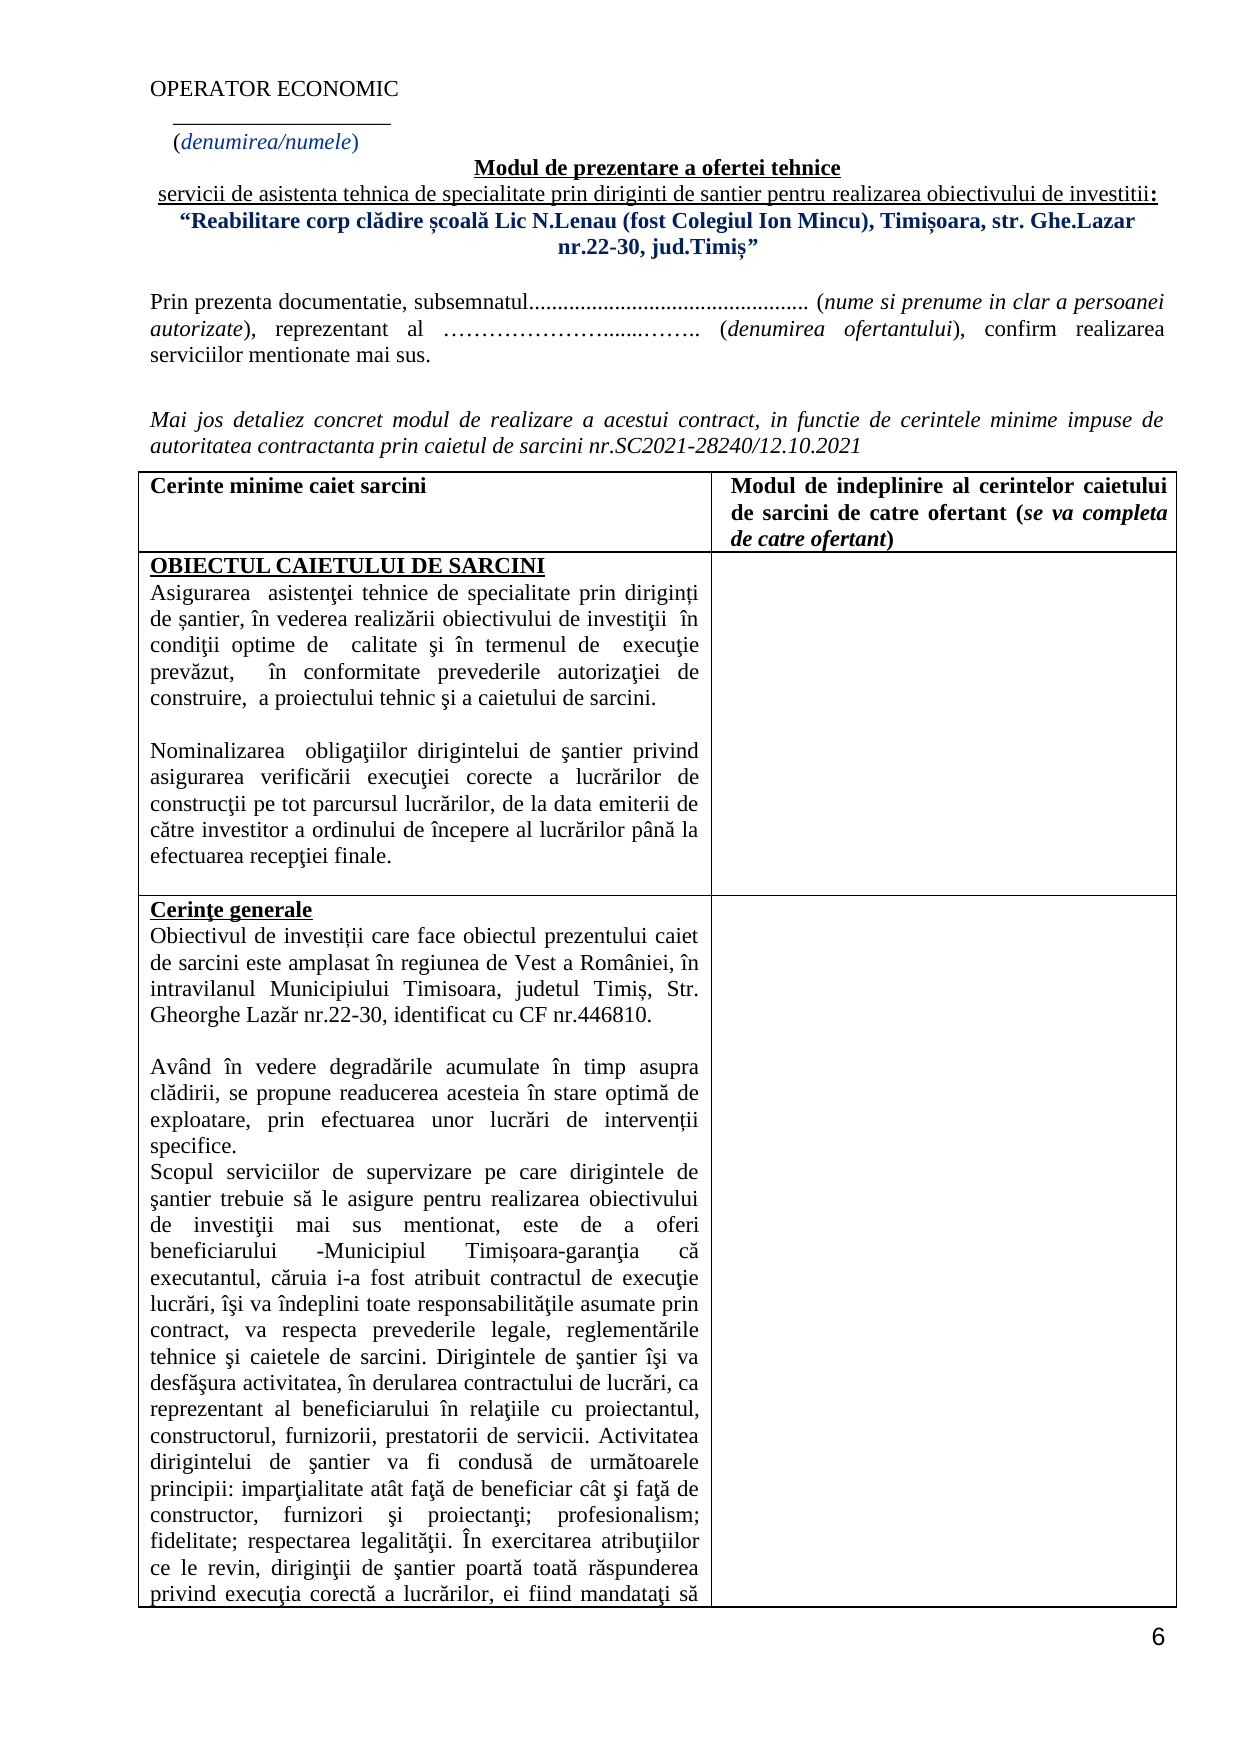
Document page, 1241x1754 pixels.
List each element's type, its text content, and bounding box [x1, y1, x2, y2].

table_cell [712, 553, 1176, 895]
text Modul de prezentare a ofertei tehnice [150, 154, 1165, 180]
text Mai jos detaliez concret modul de realizare a acestui contract, in functie de cerintele minime impuse de autoritatea contractanta prin caietul de sarcini nr.SC2021-28240/12.10.2021 [150, 406, 1165, 459]
table_cell OBIECTUL CAIETULUI DE SARCINI Asigurarea asistenţei tehnice de specialitate prin diriginți de șantier, în vederea realizării obiectivului de investiţii în condiţii optime de calitate şi în termenul de execuţie prevăzut, în conformitate prevederile autorizaţiei de construire, a proiectului tehnic şi a caietului de sarcini. Nominalizarea obligaţiilor dirigintelui de şantier privind asigurarea verificării execuţiei corecte a lucrărilor de construcţii pe tot parcursul lucrărilor, de la data emiterii de către investitor a ordinului de începere al lucrărilor până la efectuarea recepţiei finale. [139, 553, 711, 895]
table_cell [139, 896, 711, 1606]
text Prin prezenta documentatie, subsemnatul................................................. (nume si prenume in clar a persoanei autorizate), reprezentant al ………………….......…….. (denumirea ofertantului), confirm realizarea serviciilor mentionate mai sus. [150, 288, 1165, 367]
table_header Cerinte minime caiet sarcini [139, 473, 711, 551]
text servicii de asistenta tehnica de specialitate prin diriginti de santier pentru realizarea obiectivului de investitii: “Reabilitare corp clădire școală Lic N.Lenau (fost Colegiul Ion Mincu), Timișoara, str. Ghe.Lazar nr.22-30, jud.Timiș” [150, 180, 1165, 259]
text ___________________ [150, 101, 1165, 128]
text OPERATOR ECONOMIC [150, 75, 1165, 101]
table_cell [712, 896, 1176, 1606]
table_header Modul de indeplinire al cerintelor caietului de sarcini de catre ofertant (se va completa de catre ofertant) [712, 473, 1176, 551]
text (denumirea/numele) [150, 128, 1165, 154]
